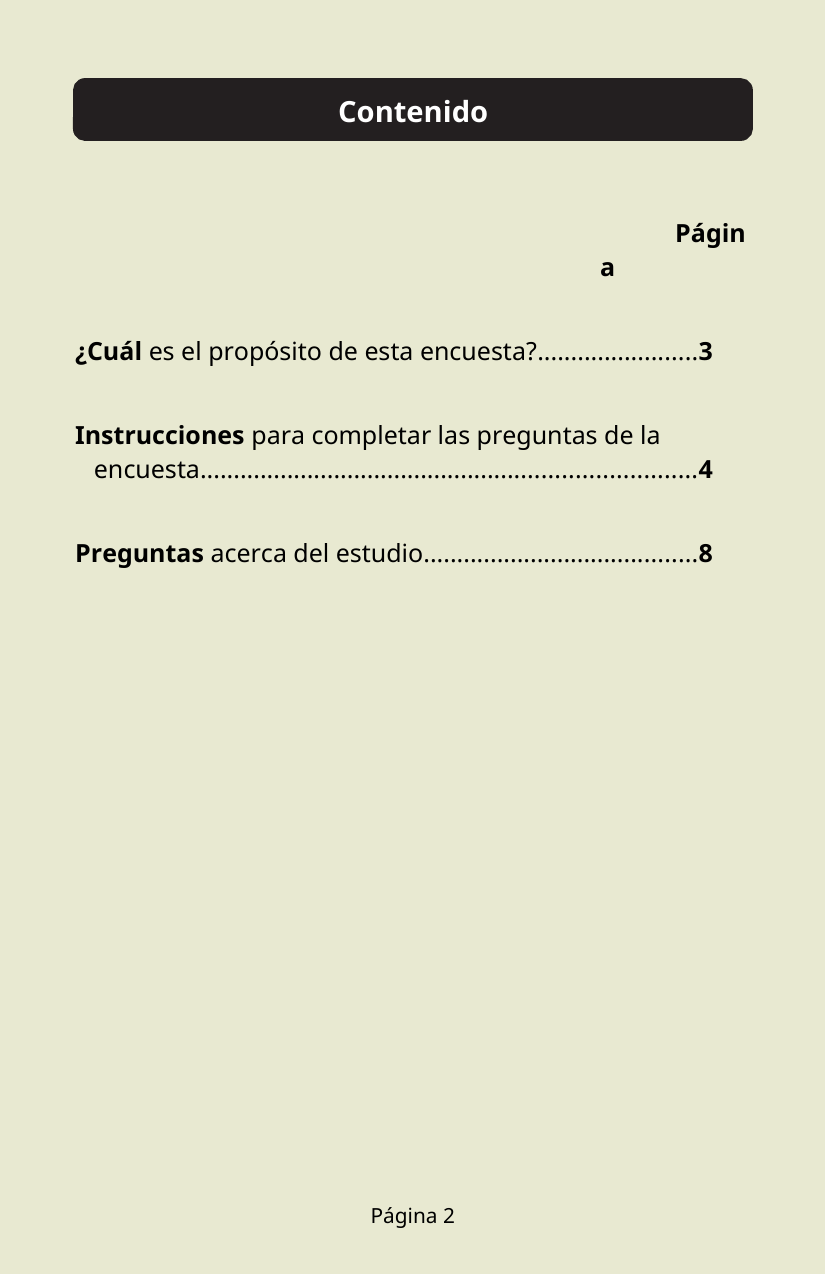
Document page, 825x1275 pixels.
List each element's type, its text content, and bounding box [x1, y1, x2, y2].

text Preguntas acerca del estudio 8 [75, 536, 750, 570]
text Instrucciones para completar las preguntas de la encuesta 4 [75, 417, 750, 486]
text Página [600, 215, 750, 283]
text ¿Cuál es el propósito de esta encuesta? 3 [75, 333, 750, 367]
